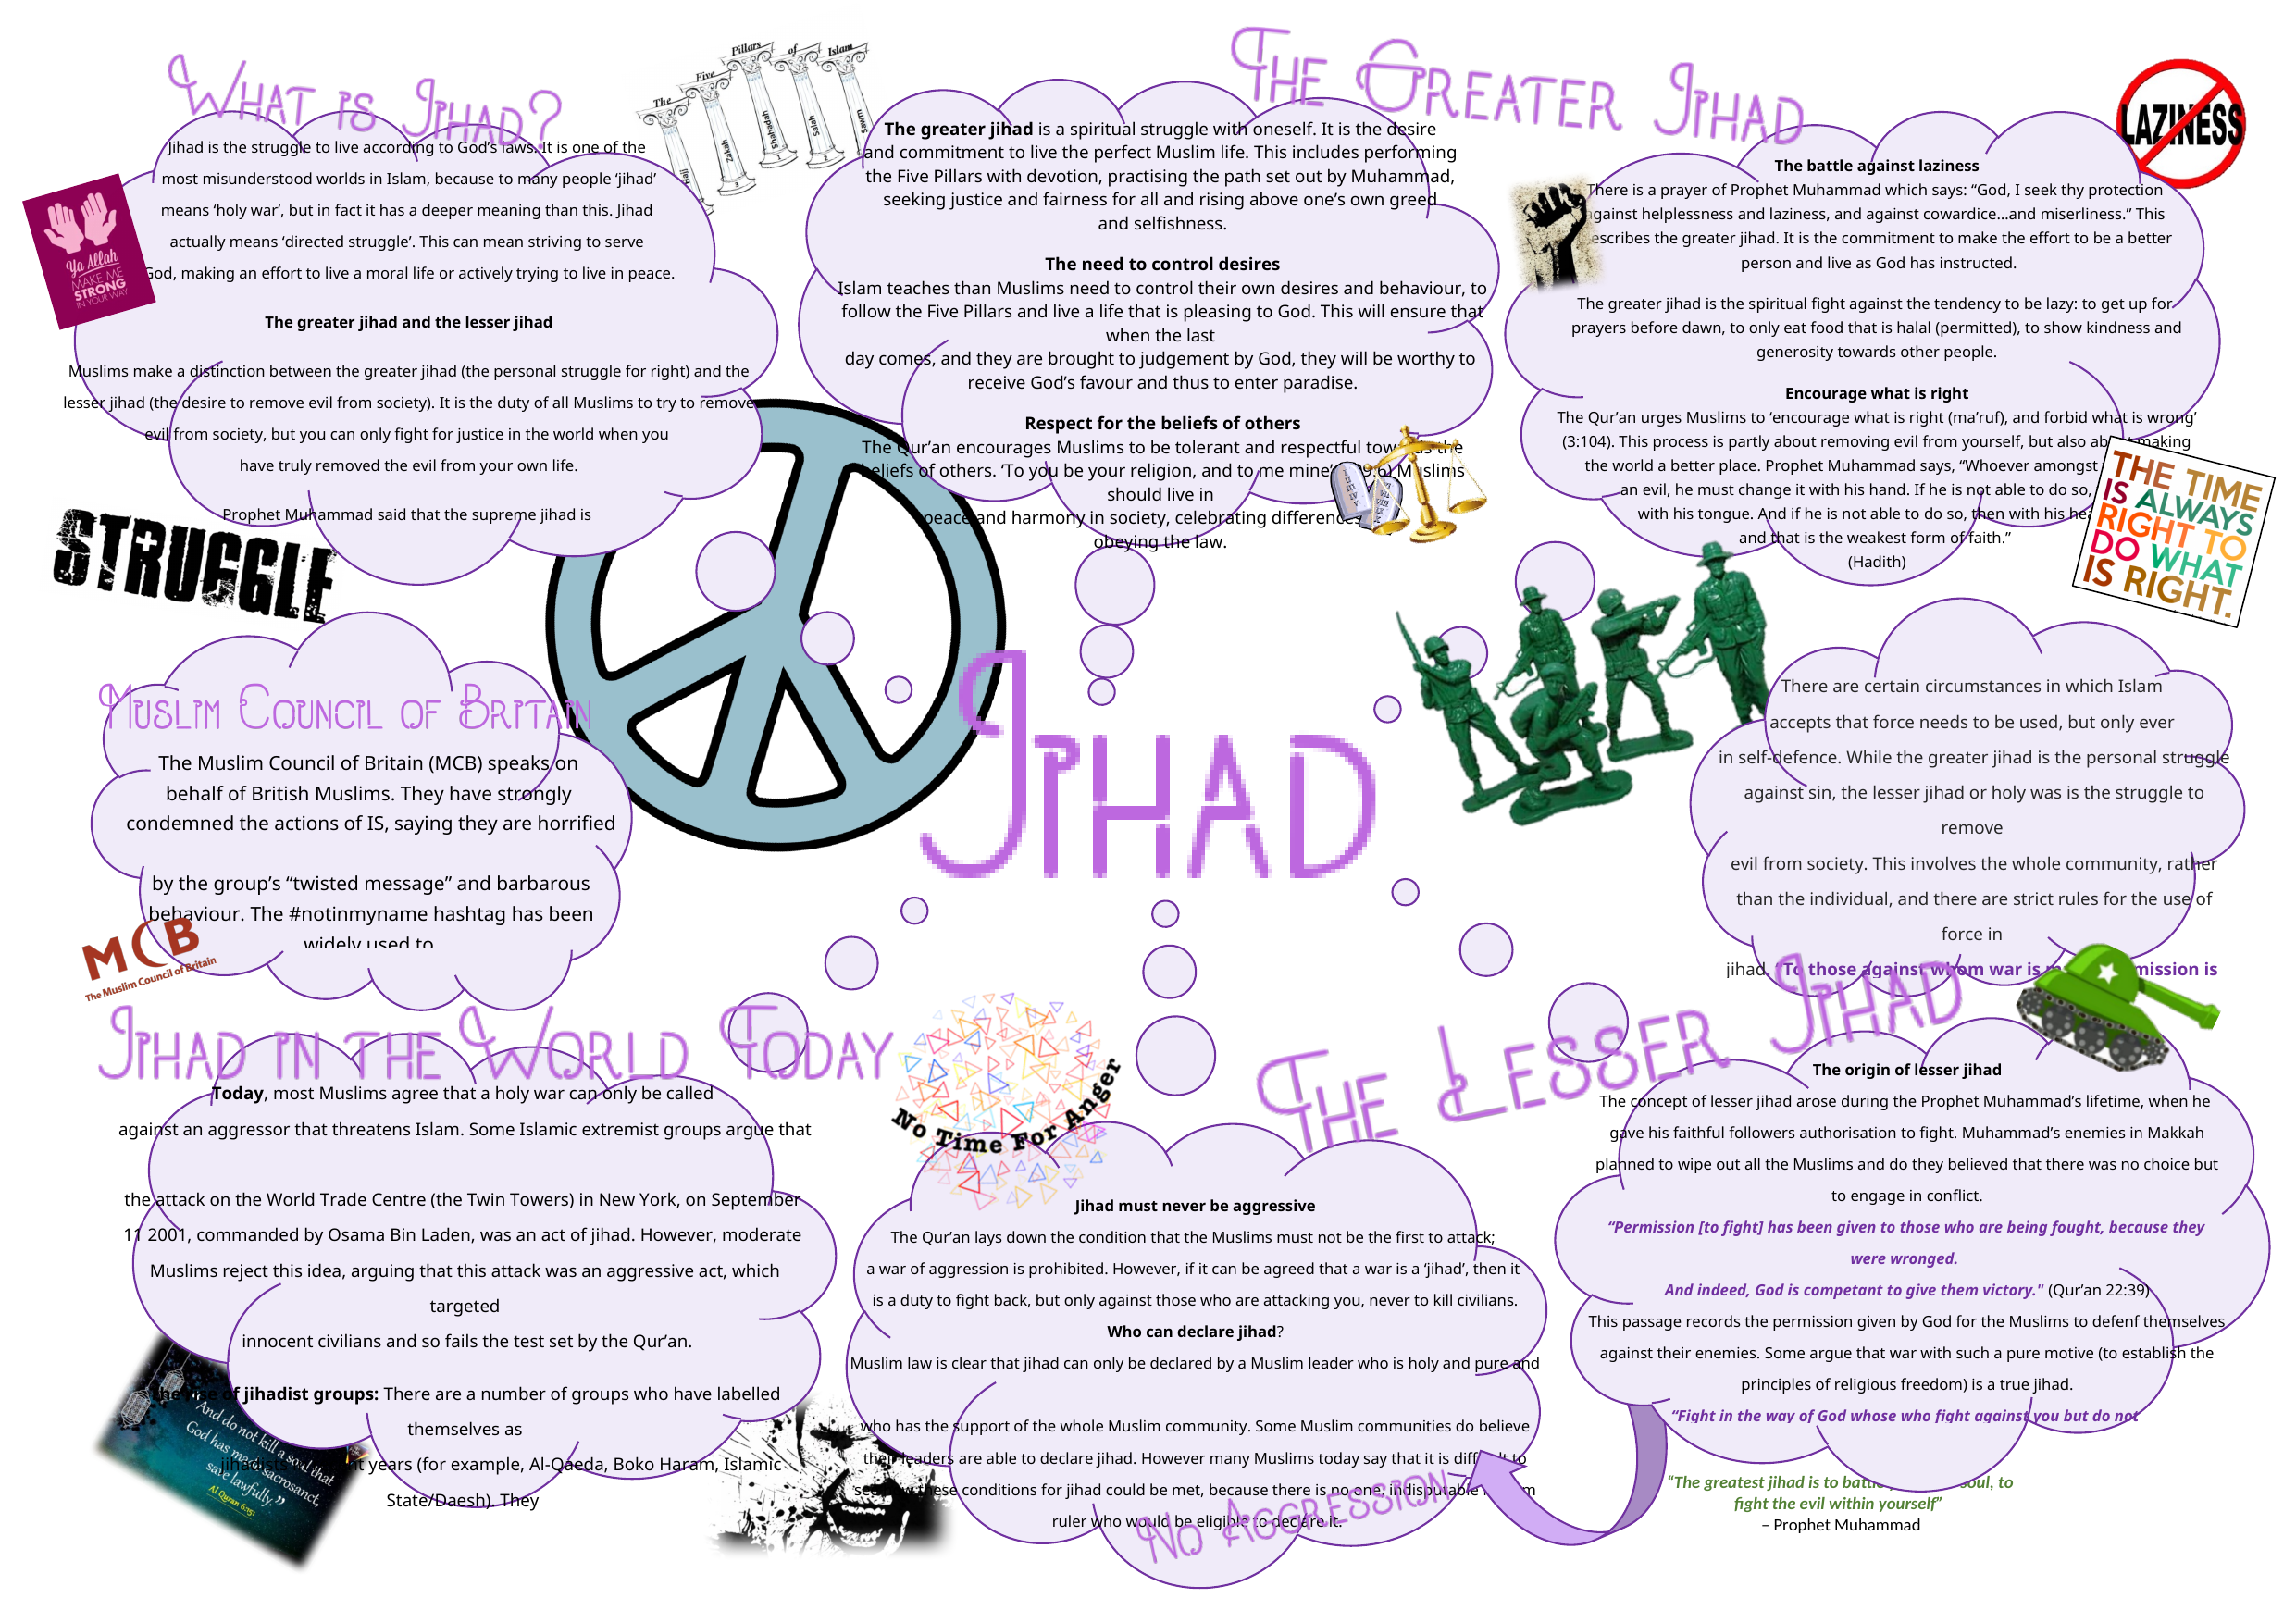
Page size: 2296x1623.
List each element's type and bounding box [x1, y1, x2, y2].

picture [1520, 186, 1594, 283]
picture [2074, 438, 2274, 626]
picture [2008, 920, 2227, 1101]
picture [621, 3, 890, 217]
picture [98, 939, 1153, 1266]
picture [164, 53, 563, 151]
picture [22, 173, 156, 330]
picture [1371, 508, 1791, 857]
picture [1592, 235, 1599, 243]
picture [70, 906, 216, 1001]
picture [1135, 1453, 1449, 1566]
picture [1586, 184, 1591, 195]
picture [2111, 54, 2251, 193]
picture [899, 442, 907, 452]
picture [1253, 923, 1967, 1160]
picture [1316, 409, 1495, 558]
picture [105, 1342, 359, 1558]
picture [733, 1420, 927, 1530]
picture [1227, 25, 1806, 146]
picture [39, 497, 345, 633]
picture [98, 383, 1376, 907]
